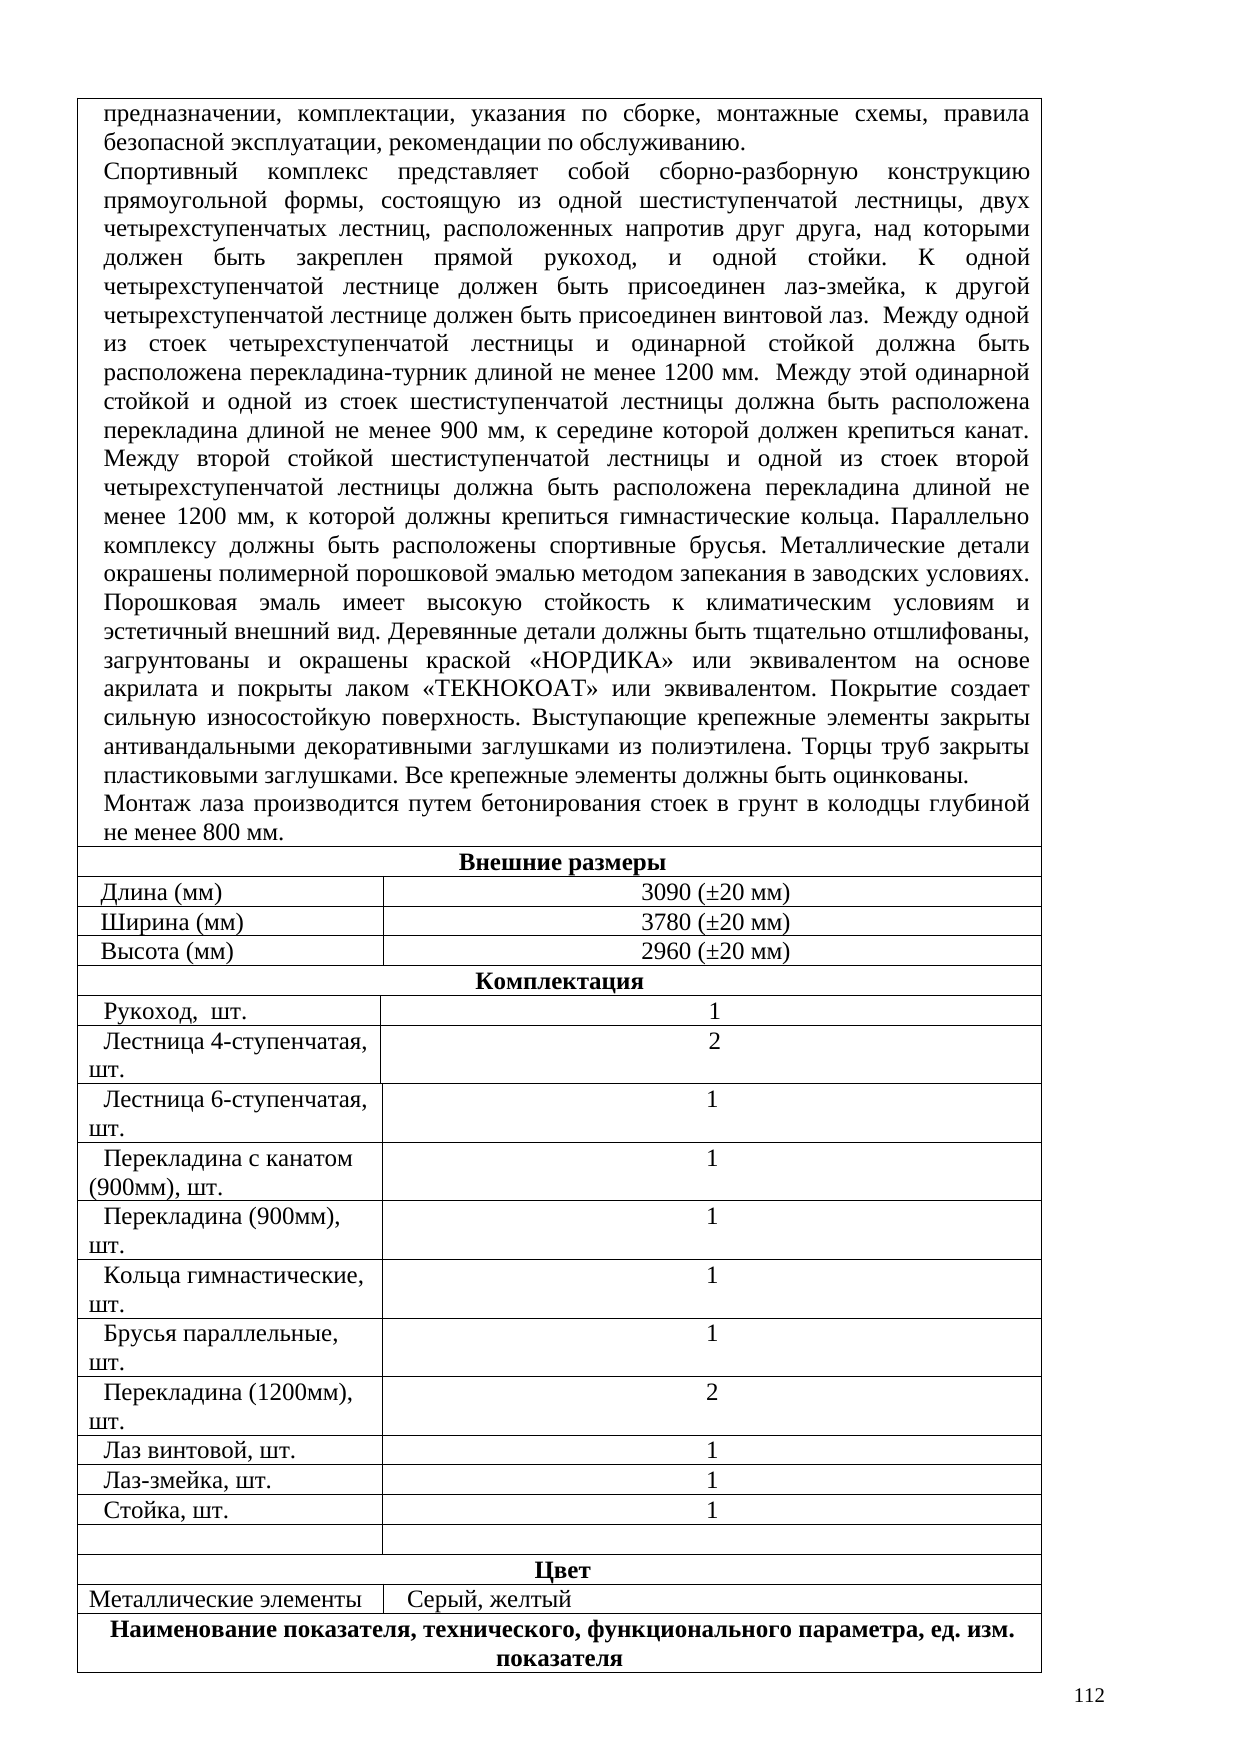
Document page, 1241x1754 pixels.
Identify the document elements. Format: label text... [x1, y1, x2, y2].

table_cell [78, 1525, 382, 1554]
table_cell Высота (мм) [78, 936, 383, 965]
table_cell Лестница 4-ступенчатая, шт. [78, 1026, 380, 1083]
table_cell Серый, желтый [384, 1585, 1041, 1613]
table_cell 1 [383, 1319, 1041, 1376]
table_cell 1 [383, 1084, 1041, 1142]
table_cell 1 [383, 1436, 1041, 1464]
table_cell Перекладина (1200мм), шт. [78, 1377, 382, 1434]
table_cell 2 [383, 1377, 1041, 1434]
table_cell 1 [383, 1260, 1041, 1317]
table_cell 1 [381, 996, 1041, 1025]
table_cell Стойка, шт. [78, 1495, 382, 1524]
table_cell Наименование показателя, технического, функционального параметра, ед. изм. показателя [78, 1614, 1041, 1672]
table_cell 1 [383, 1143, 1041, 1200]
table_cell Перекладина с канатом (900мм), шт. [78, 1143, 382, 1200]
table_cell 1 [383, 1465, 1041, 1494]
table_cell Комплектация [78, 966, 1041, 995]
table_cell Лаз-змейка, шт. [78, 1465, 382, 1494]
table_cell Рукоход, шт. [78, 996, 380, 1025]
table_cell 1 [383, 1495, 1041, 1524]
table_cell Кольца гимнастические, шт. [78, 1260, 382, 1317]
table_cell Лестница 6-ступенчатая, шт. [78, 1084, 382, 1142]
table_cell Ширина (мм) [78, 907, 383, 935]
table_cell 3090 (±20 мм) [384, 877, 1041, 906]
table_cell Брусья параллельные, шт. [78, 1319, 382, 1376]
table_cell Перекладина (900мм), шт. [78, 1201, 382, 1259]
table_cell Внешние размеры [78, 847, 1041, 876]
table_cell [383, 1525, 1041, 1554]
table_cell Цвет [78, 1555, 1041, 1583]
table_cell 2 [381, 1026, 1041, 1083]
table_cell Длина (мм) [78, 877, 383, 906]
table_cell 3780 (±20 мм) [384, 907, 1041, 935]
table_cell 1 [383, 1201, 1041, 1259]
table_cell Лаз винтовой, шт. [78, 1436, 382, 1464]
table_cell 2960 (±20 мм) [384, 936, 1041, 965]
table_cell Металлические элементы [78, 1585, 383, 1613]
